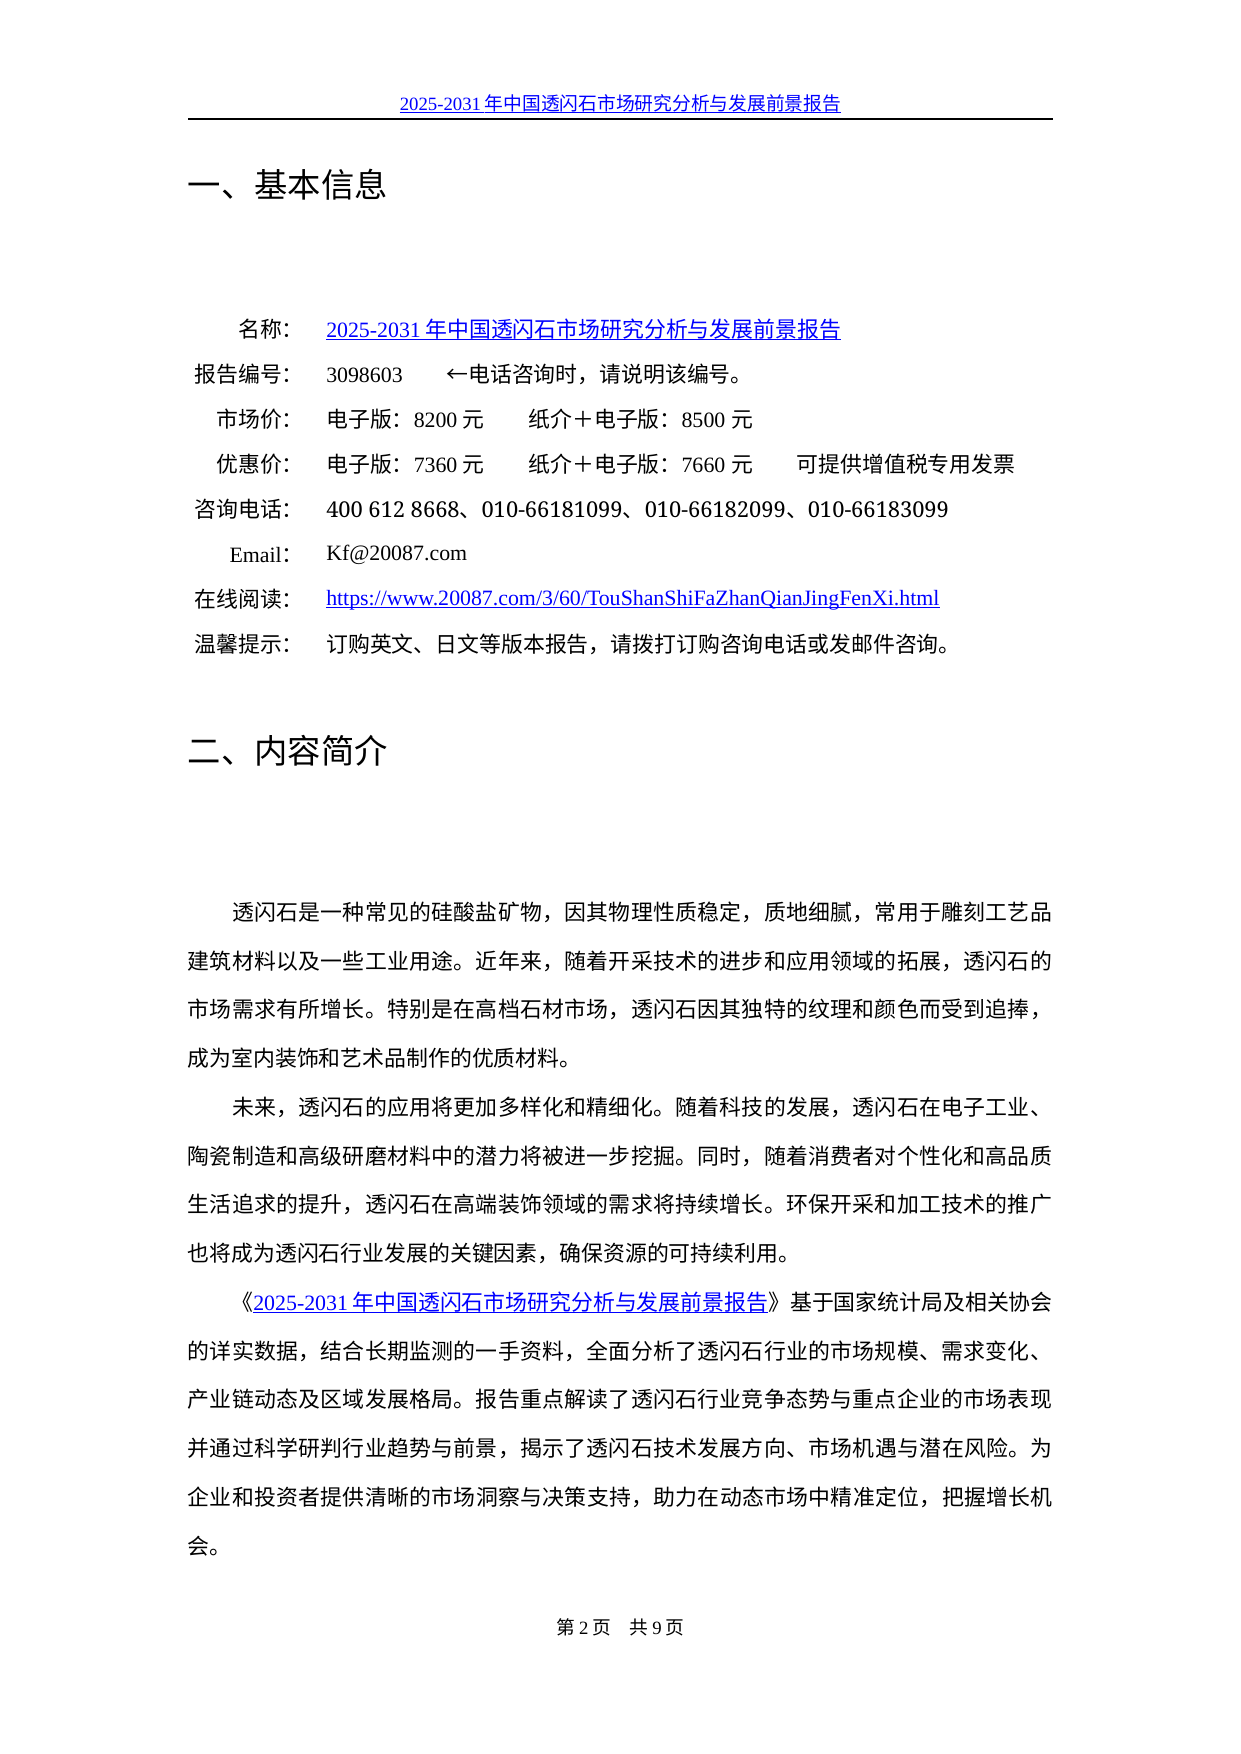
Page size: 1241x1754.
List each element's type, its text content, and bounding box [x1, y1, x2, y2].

table_cell Kf@20087.com [315, 537, 1073, 582]
table_cell 在线阅读： [167, 582, 315, 627]
table_cell Email： [167, 537, 315, 582]
table_cell 市场价： [167, 402, 315, 447]
table_cell 报告编号： [167, 357, 315, 402]
table_cell 电子版：8200 元 纸介＋电子版：8500 元 [315, 402, 1073, 447]
table_header 名称： [167, 312, 315, 357]
table_cell 咨询电话： [167, 492, 315, 537]
table_cell 400 612 8668、010-66181099、010-66182099、010-66183099 [315, 492, 1073, 537]
table_cell [315, 582, 1073, 627]
title 一、基本信息 [187, 150, 1053, 215]
table_header 2025-2031年中国透闪石市场研究分析与发展前景报告 [315, 312, 1073, 357]
table_cell 温馨提示： [167, 627, 315, 672]
table_cell 订购英文、日文等版本报告，请拨打订购咨询电话或发邮件咨询。 [315, 627, 1073, 672]
title 二、内容简介 [187, 717, 1053, 782]
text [187, 894, 1053, 1561]
table_cell 3098603 ←电话咨询时，请说明该编号。 [315, 357, 1073, 402]
table_cell 优惠价： [167, 447, 315, 492]
table_cell 电子版：7360 元 纸介＋电子版：7660 元 可提供增值税专用发票 [315, 447, 1073, 492]
